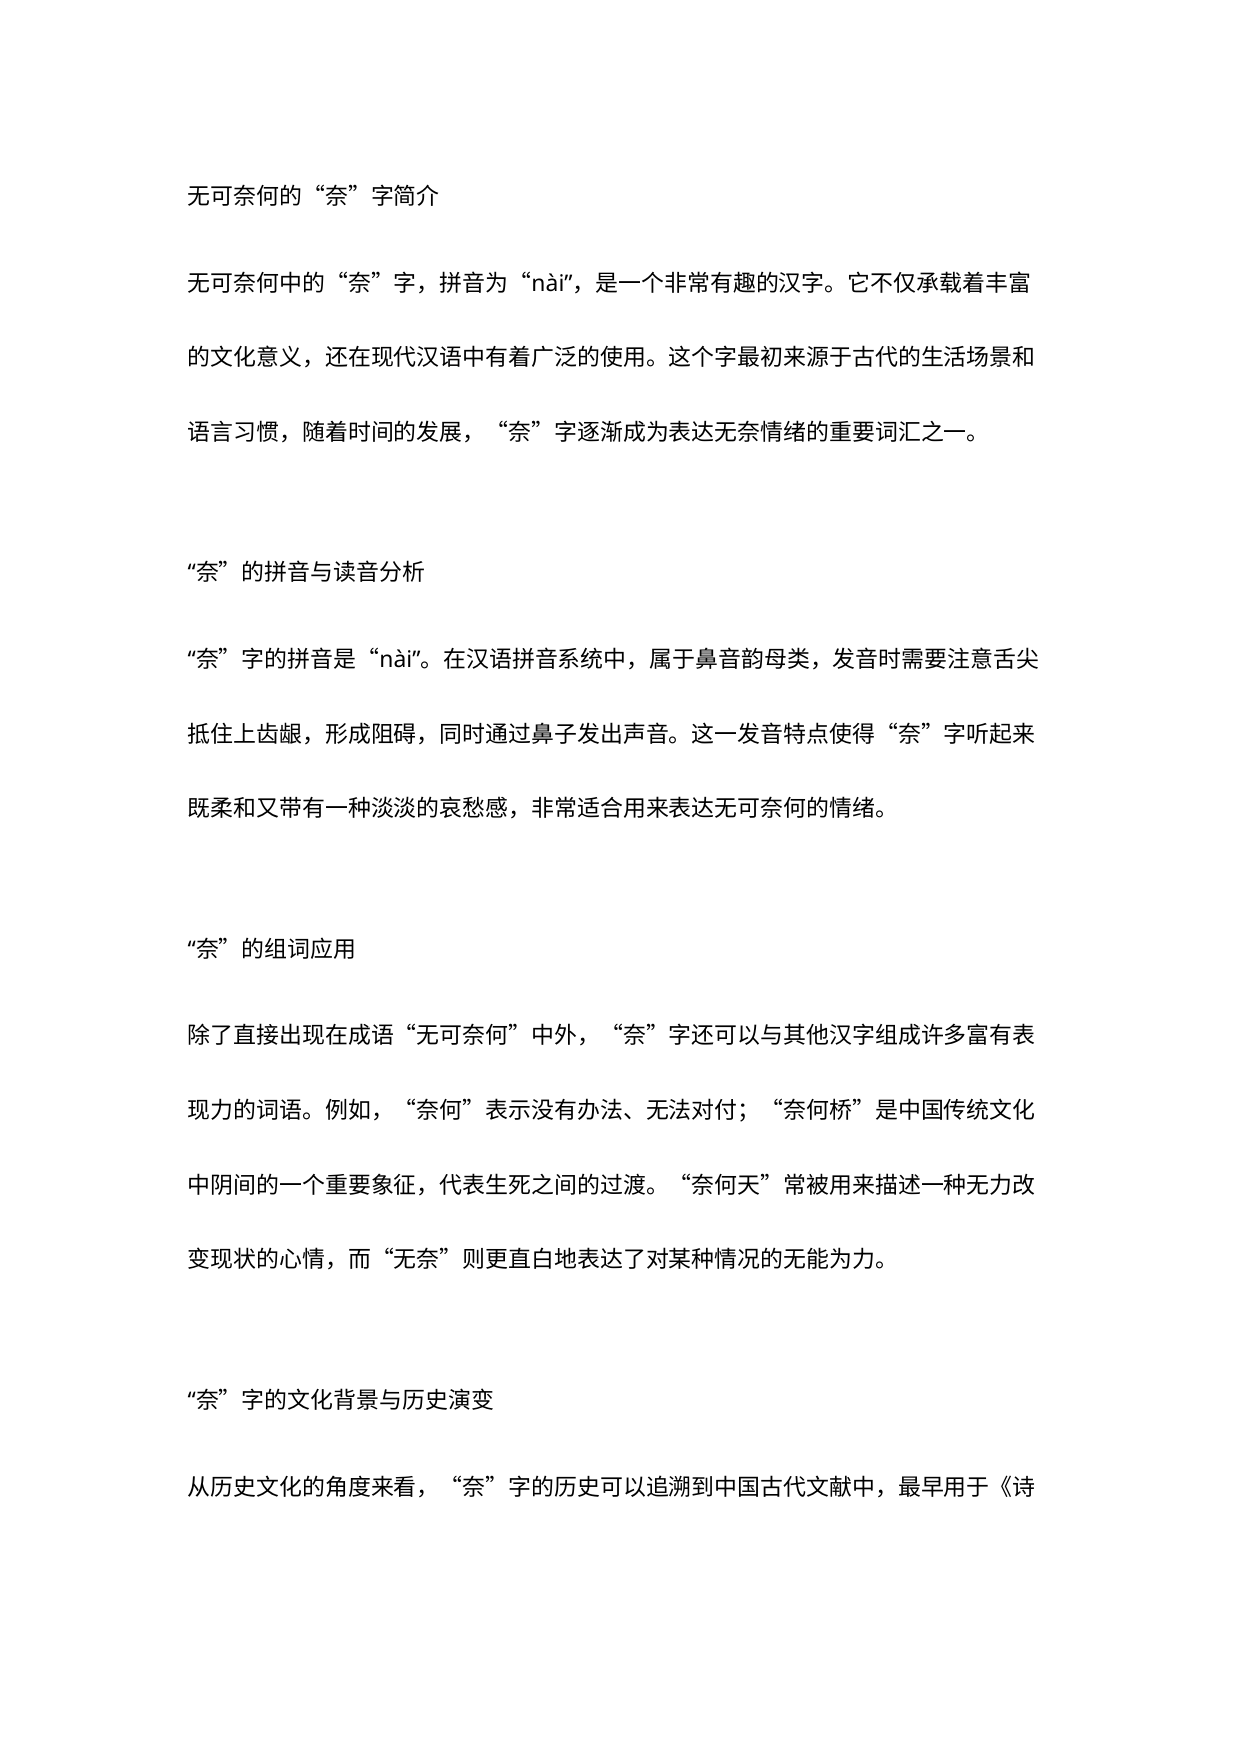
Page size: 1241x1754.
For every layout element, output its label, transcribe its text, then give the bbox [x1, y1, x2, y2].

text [187, 1453, 1053, 1518]
text “奈”的组词应用 [187, 915, 1053, 980]
text 无可奈何的“奈”字简介 [187, 162, 1053, 227]
text 除了直接出现在成语“无可奈何”中外，“奈”字还可以与其他汉字组成许多富有表现力的词语。例如，“奈何”表示没有办法、无法对付；“奈何桥”是中国传统文化中阴间的一个重要象征，代表生死之间的过渡。“奈何天”常被用来描述一种无力改变现状的心情，而“无奈”则更直白地表达了对某种情况的无能为力。 [187, 1001, 1053, 1291]
text 无可奈何中的“奈”字，拼音为“nài”，是一个非常有趣的汉字。它不仅承载着丰富的文化意义，还在现代汉语中有着广泛的使用。这个字最初来源于古代的生活场景和语言习惯，随着时间的发展，“奈”字逐渐成为表达无奈情绪的重要词汇之一。 [187, 248, 1053, 463]
text “奈”的拼音与读音分析 [187, 538, 1053, 603]
text “奈”字的拼音是“nài”。在汉语拼音系统中，属于鼻音韵母类，发音时需要注意舌尖抵住上齿龈，形成阻碍，同时通过鼻子发出声音。这一发音特点使得“奈”字听起来既柔和又带有一种淡淡的哀愁感，非常适合用来表达无可奈何的情绪。 [187, 625, 1053, 839]
text “奈”字的文化背景与历史演变 [187, 1366, 1053, 1431]
